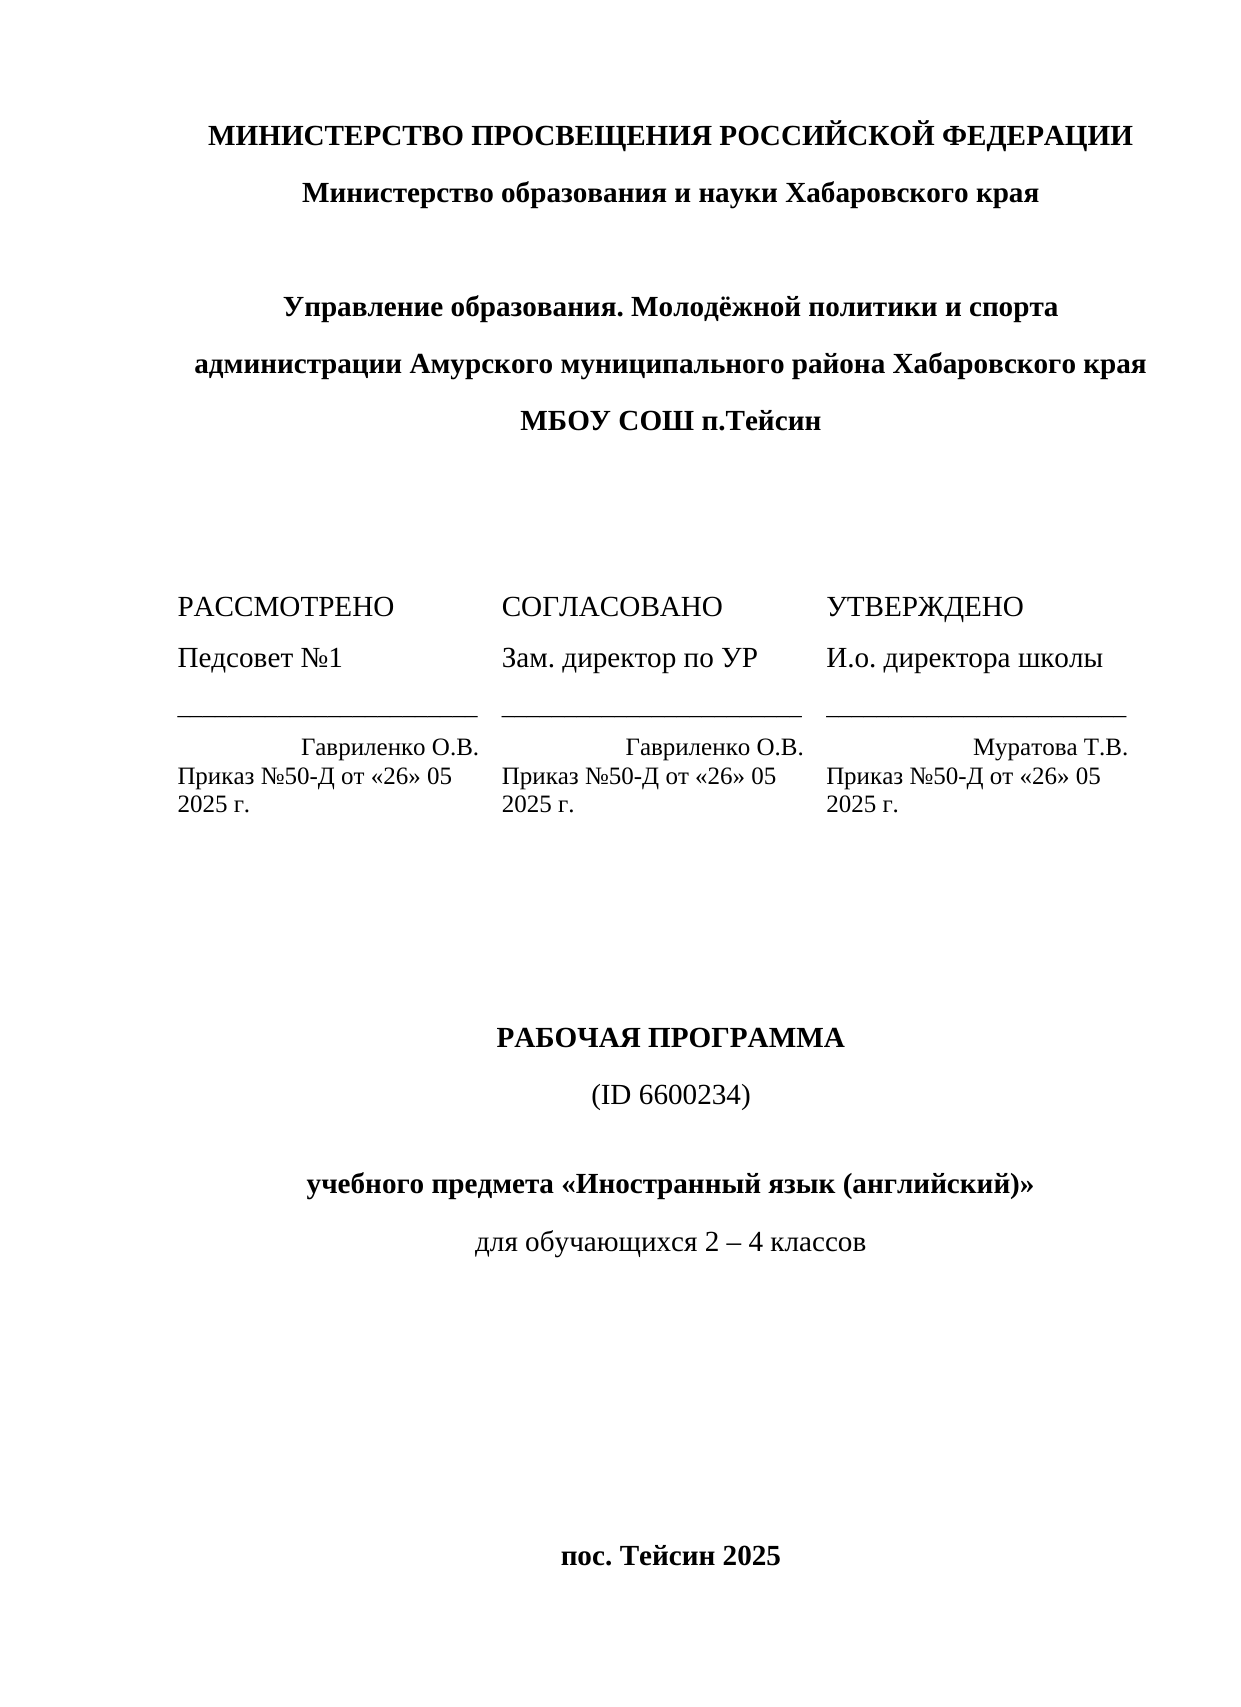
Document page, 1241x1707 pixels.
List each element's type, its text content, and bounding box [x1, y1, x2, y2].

text пос. Тейсин 2025 [190, 1538, 1152, 1572]
table_header СОГЛАСОВАНО Зам. директор по УР ________________________ Гавриленко О.В. Приказ №50-Д от «26» 05 2025 г. [490, 589, 815, 859]
table_header УТВЕРЖДЕНО И.о. директора школы ________________________ Муратова Т.В. Приказ №50-Д от «26» 05 2025 г. [815, 589, 1139, 859]
text РАБОЧАЯ ПРОГРАММА [190, 1021, 1152, 1054]
text Управление образования. Молодёжной политики и спорта администрации Амурского муниципального района Хабаровского края [190, 289, 1152, 379]
text учебного предмета «Иностранный язык (английский)» [190, 1167, 1152, 1200]
table_header РАССМОТРЕНО Педсовет №1 ________________________ Гавриленко О.В. Приказ №50-Д от «26» 05 2025 г. [166, 589, 490, 859]
text МБОУ СОШ п.Тейсин [190, 403, 1152, 437]
text МИНИСТЕРСТВО ПРОСВЕЩЕНИЯ РОССИЙСКОЙ ФЕДЕРАЦИИ [190, 118, 1152, 152]
text для обучающихся 2 – 4 классов [190, 1224, 1152, 1257]
text Министерство образования и науки Хабаровского края [190, 175, 1152, 266]
text (ID 6600234) [190, 1077, 1152, 1111]
